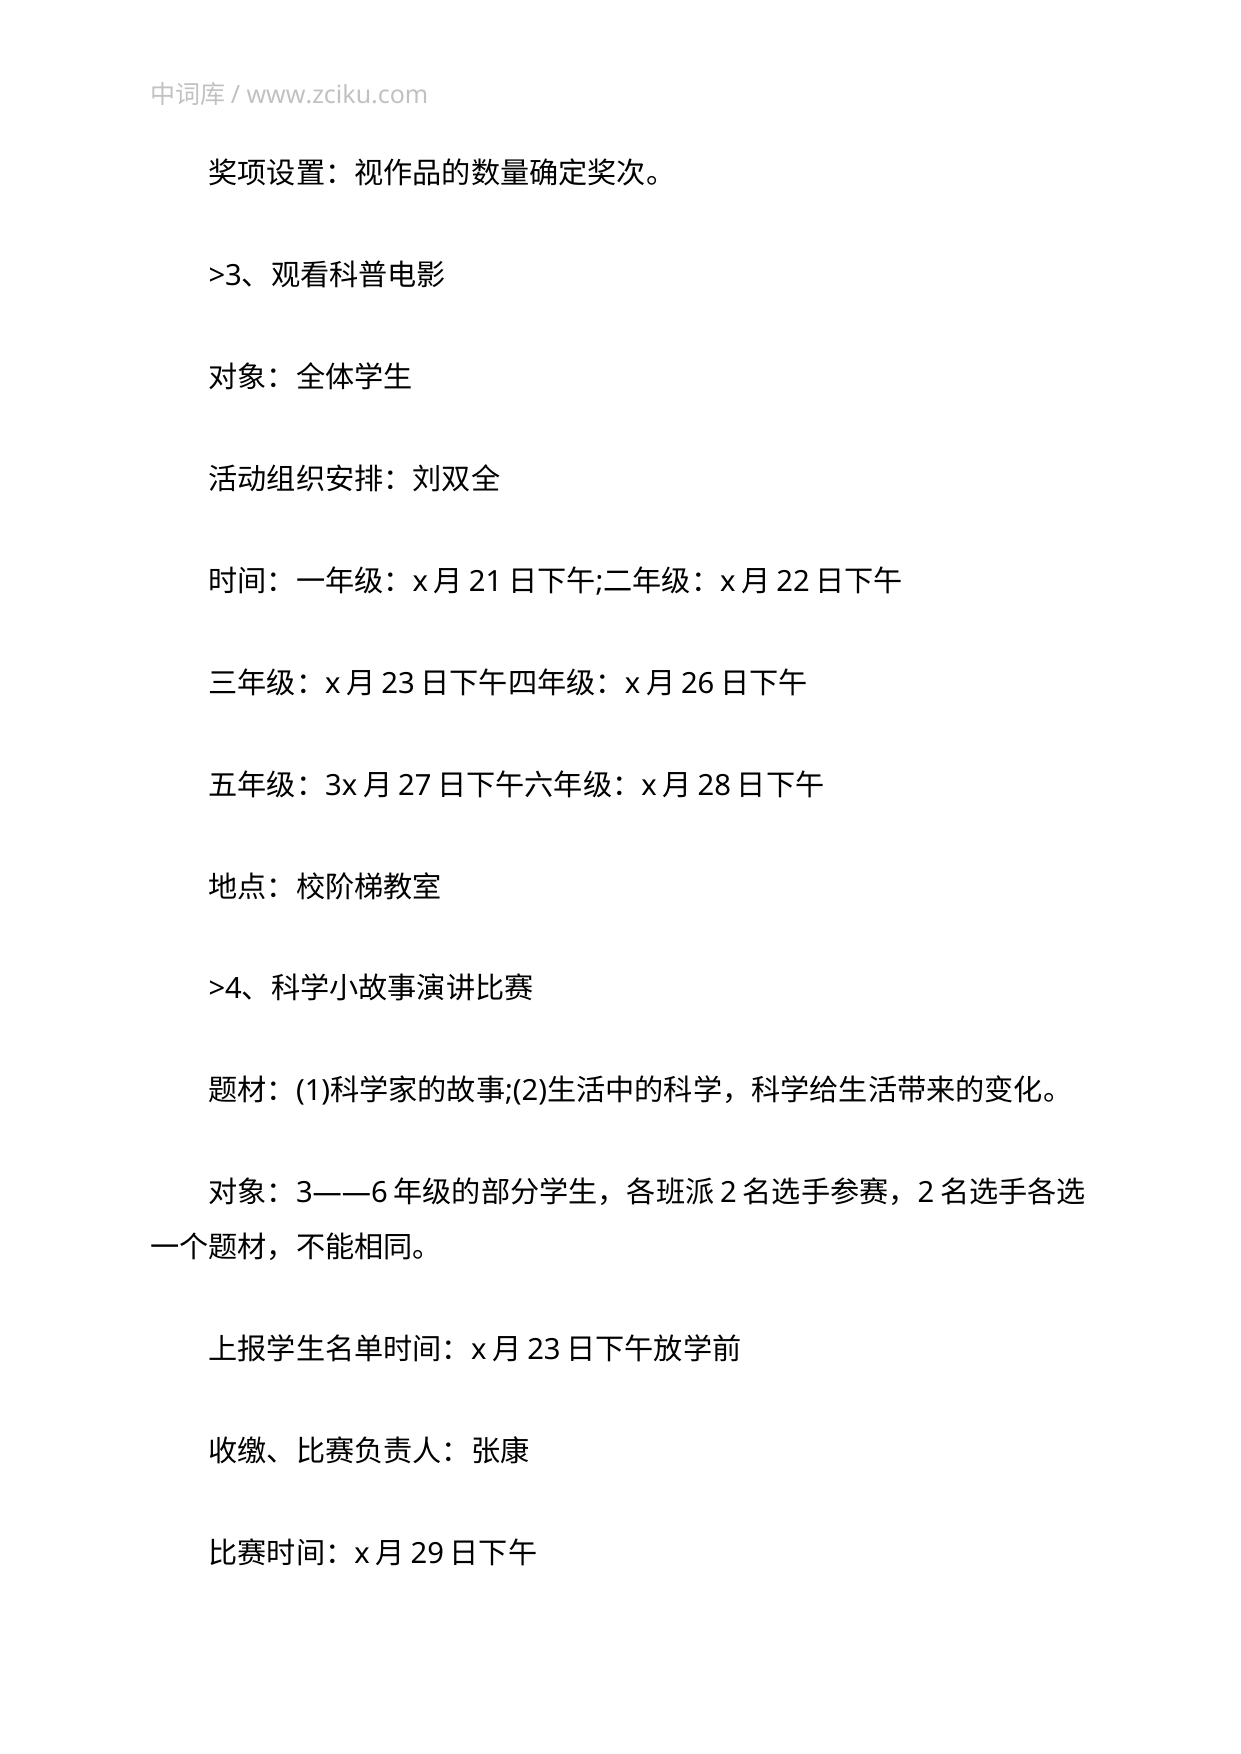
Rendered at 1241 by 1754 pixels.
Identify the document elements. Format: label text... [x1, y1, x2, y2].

text 活动组织安排：刘双全 [150, 456, 1090, 498]
text 地点：校阶梯教室 [150, 863, 1090, 906]
text 上报学生名单时间：x月23日下午放学前 [150, 1326, 1090, 1368]
text 三年级：x月23日下午四年级：x月26日下午 [150, 659, 1090, 702]
text 五年级：3x月27日下午六年级：x月28日下午 [150, 761, 1090, 804]
text 奖项设置：视作品的数量确定奖次。 [150, 150, 1090, 192]
text 题材：(1)科学家的故事;(2)生活中的科学，科学给生活带来的变化。 [150, 1067, 1090, 1109]
text 比赛时间：x月29日下午 [150, 1529, 1090, 1572]
text >3、观看科普电影 [150, 252, 1090, 294]
text >4、科学小故事演讲比赛 [150, 965, 1090, 1007]
text 收缴、比赛负责人：张康 [150, 1428, 1090, 1470]
text 对象：全体学生 [150, 354, 1090, 396]
text 时间：一年级：x月21日下午;二年级：x月22日下午 [150, 557, 1090, 600]
text 对象：3——6年级的部分学生，各班派2名选手参赛，2名选手各选一个题材，不能相同。 [150, 1169, 1090, 1266]
